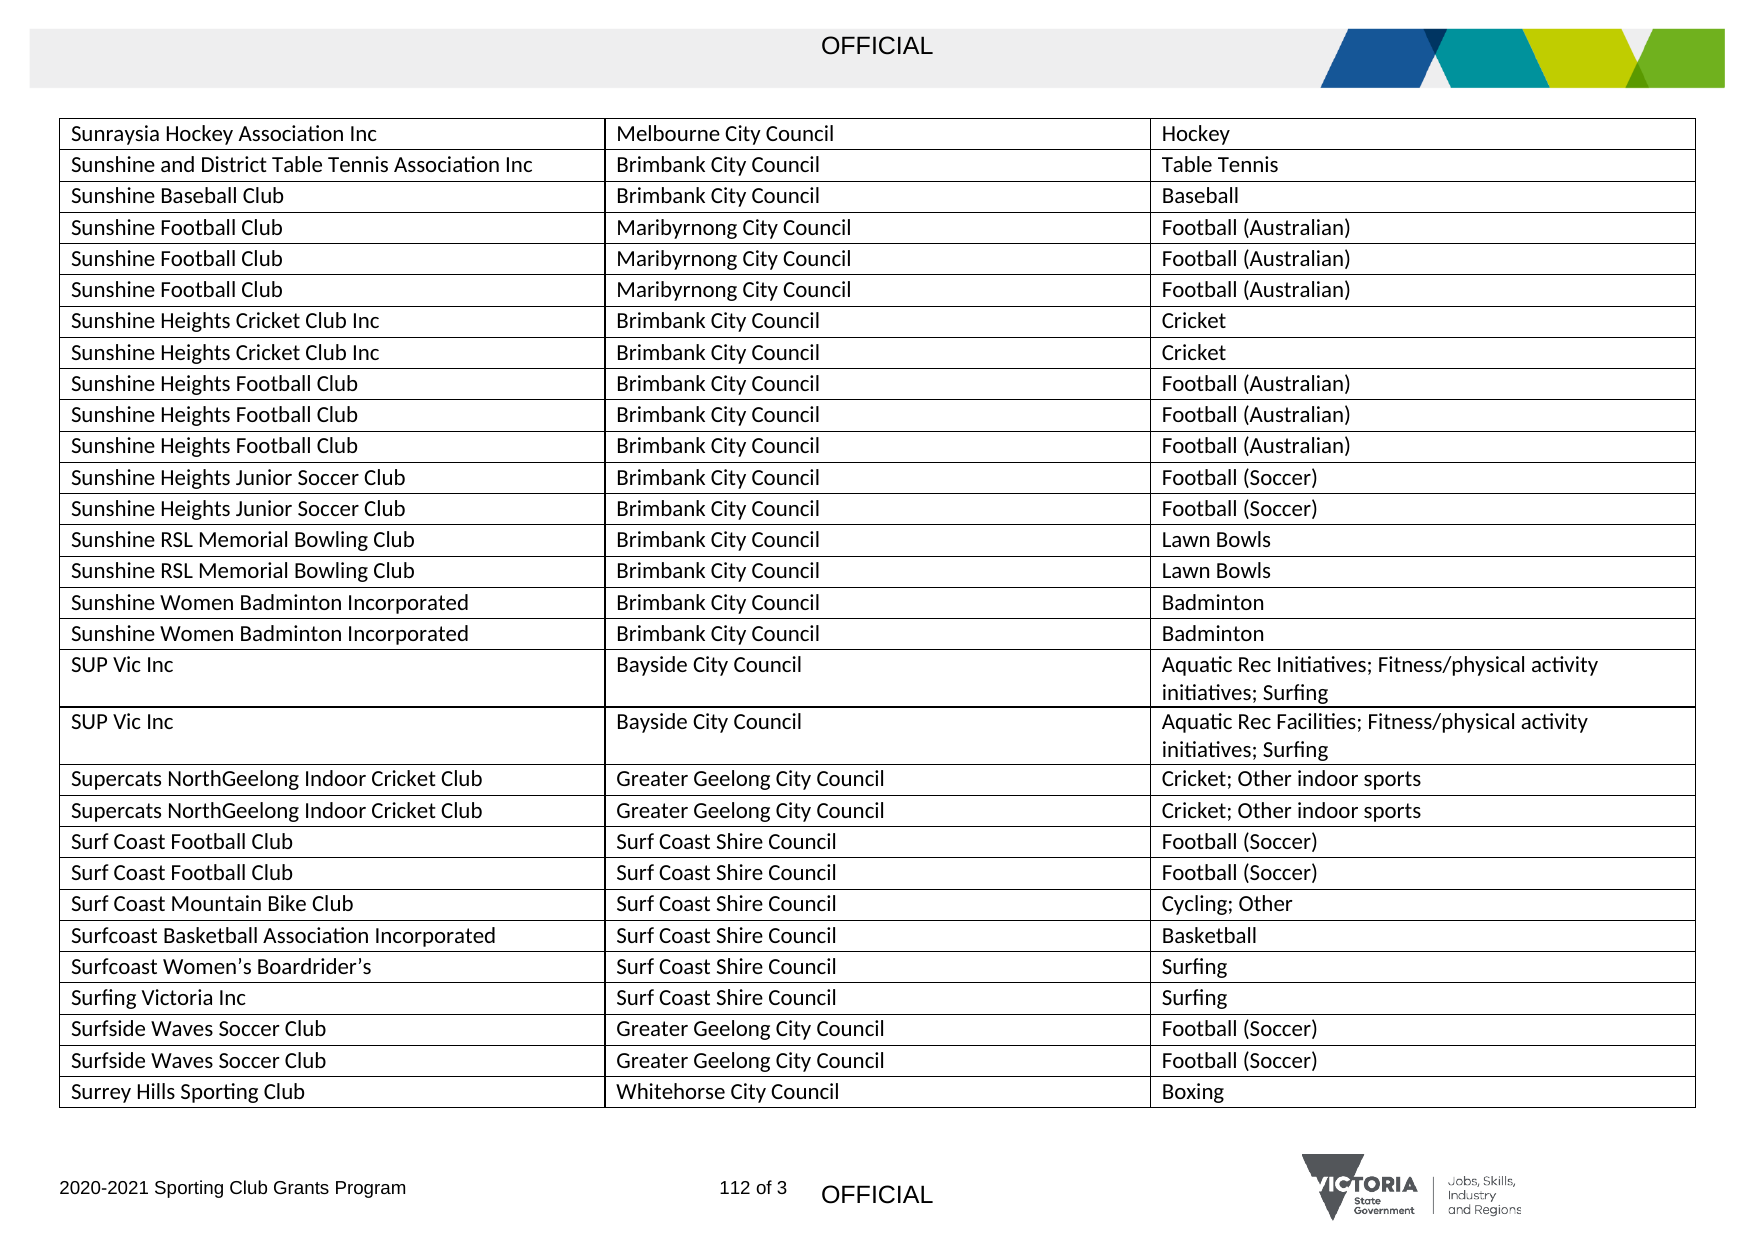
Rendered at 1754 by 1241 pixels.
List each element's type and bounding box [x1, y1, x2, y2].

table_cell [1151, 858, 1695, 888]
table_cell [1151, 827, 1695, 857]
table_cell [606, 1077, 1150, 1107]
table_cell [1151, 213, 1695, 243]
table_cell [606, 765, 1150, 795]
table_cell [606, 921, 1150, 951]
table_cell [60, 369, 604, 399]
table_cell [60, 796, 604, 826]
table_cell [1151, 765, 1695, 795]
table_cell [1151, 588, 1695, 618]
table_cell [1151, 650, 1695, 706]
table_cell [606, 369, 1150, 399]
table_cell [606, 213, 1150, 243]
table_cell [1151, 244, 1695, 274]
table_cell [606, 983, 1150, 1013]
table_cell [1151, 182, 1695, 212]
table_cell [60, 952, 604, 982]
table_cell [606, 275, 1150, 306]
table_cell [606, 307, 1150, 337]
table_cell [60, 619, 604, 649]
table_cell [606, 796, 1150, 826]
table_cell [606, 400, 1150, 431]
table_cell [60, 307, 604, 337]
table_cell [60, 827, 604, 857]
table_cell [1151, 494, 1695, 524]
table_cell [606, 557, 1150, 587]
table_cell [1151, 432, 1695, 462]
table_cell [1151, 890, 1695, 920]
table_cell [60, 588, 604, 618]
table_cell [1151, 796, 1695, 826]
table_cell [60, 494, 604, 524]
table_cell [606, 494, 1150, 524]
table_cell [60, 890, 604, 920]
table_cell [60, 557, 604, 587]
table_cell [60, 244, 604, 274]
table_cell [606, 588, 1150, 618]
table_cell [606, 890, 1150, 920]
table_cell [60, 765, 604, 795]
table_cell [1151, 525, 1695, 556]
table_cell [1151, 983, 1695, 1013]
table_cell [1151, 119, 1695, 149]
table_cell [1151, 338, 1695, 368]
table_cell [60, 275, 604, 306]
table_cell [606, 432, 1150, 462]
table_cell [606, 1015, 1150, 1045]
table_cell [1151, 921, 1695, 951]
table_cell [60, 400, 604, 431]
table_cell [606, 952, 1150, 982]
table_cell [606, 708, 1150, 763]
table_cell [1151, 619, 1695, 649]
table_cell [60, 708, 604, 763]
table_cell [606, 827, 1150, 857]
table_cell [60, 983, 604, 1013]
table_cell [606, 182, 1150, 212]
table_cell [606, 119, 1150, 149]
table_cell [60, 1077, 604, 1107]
picture [1302, 1154, 1521, 1221]
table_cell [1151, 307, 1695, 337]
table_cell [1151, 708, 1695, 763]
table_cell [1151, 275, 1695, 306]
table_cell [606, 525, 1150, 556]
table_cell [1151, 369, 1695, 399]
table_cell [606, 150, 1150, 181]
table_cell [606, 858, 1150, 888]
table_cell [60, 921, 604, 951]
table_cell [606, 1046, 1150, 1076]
picture [0, 0, 1754, 1053]
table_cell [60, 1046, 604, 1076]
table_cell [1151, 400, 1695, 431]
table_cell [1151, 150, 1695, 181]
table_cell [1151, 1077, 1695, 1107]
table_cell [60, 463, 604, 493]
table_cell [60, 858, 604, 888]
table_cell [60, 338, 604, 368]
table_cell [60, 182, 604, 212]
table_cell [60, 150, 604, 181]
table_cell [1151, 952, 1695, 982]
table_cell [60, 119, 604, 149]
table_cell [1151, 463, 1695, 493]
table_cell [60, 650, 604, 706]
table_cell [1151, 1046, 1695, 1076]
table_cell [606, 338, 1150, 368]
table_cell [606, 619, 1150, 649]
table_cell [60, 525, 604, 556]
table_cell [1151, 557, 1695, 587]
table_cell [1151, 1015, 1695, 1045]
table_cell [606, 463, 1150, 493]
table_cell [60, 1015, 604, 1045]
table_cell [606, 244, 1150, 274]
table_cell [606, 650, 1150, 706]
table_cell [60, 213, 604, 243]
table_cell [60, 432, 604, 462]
